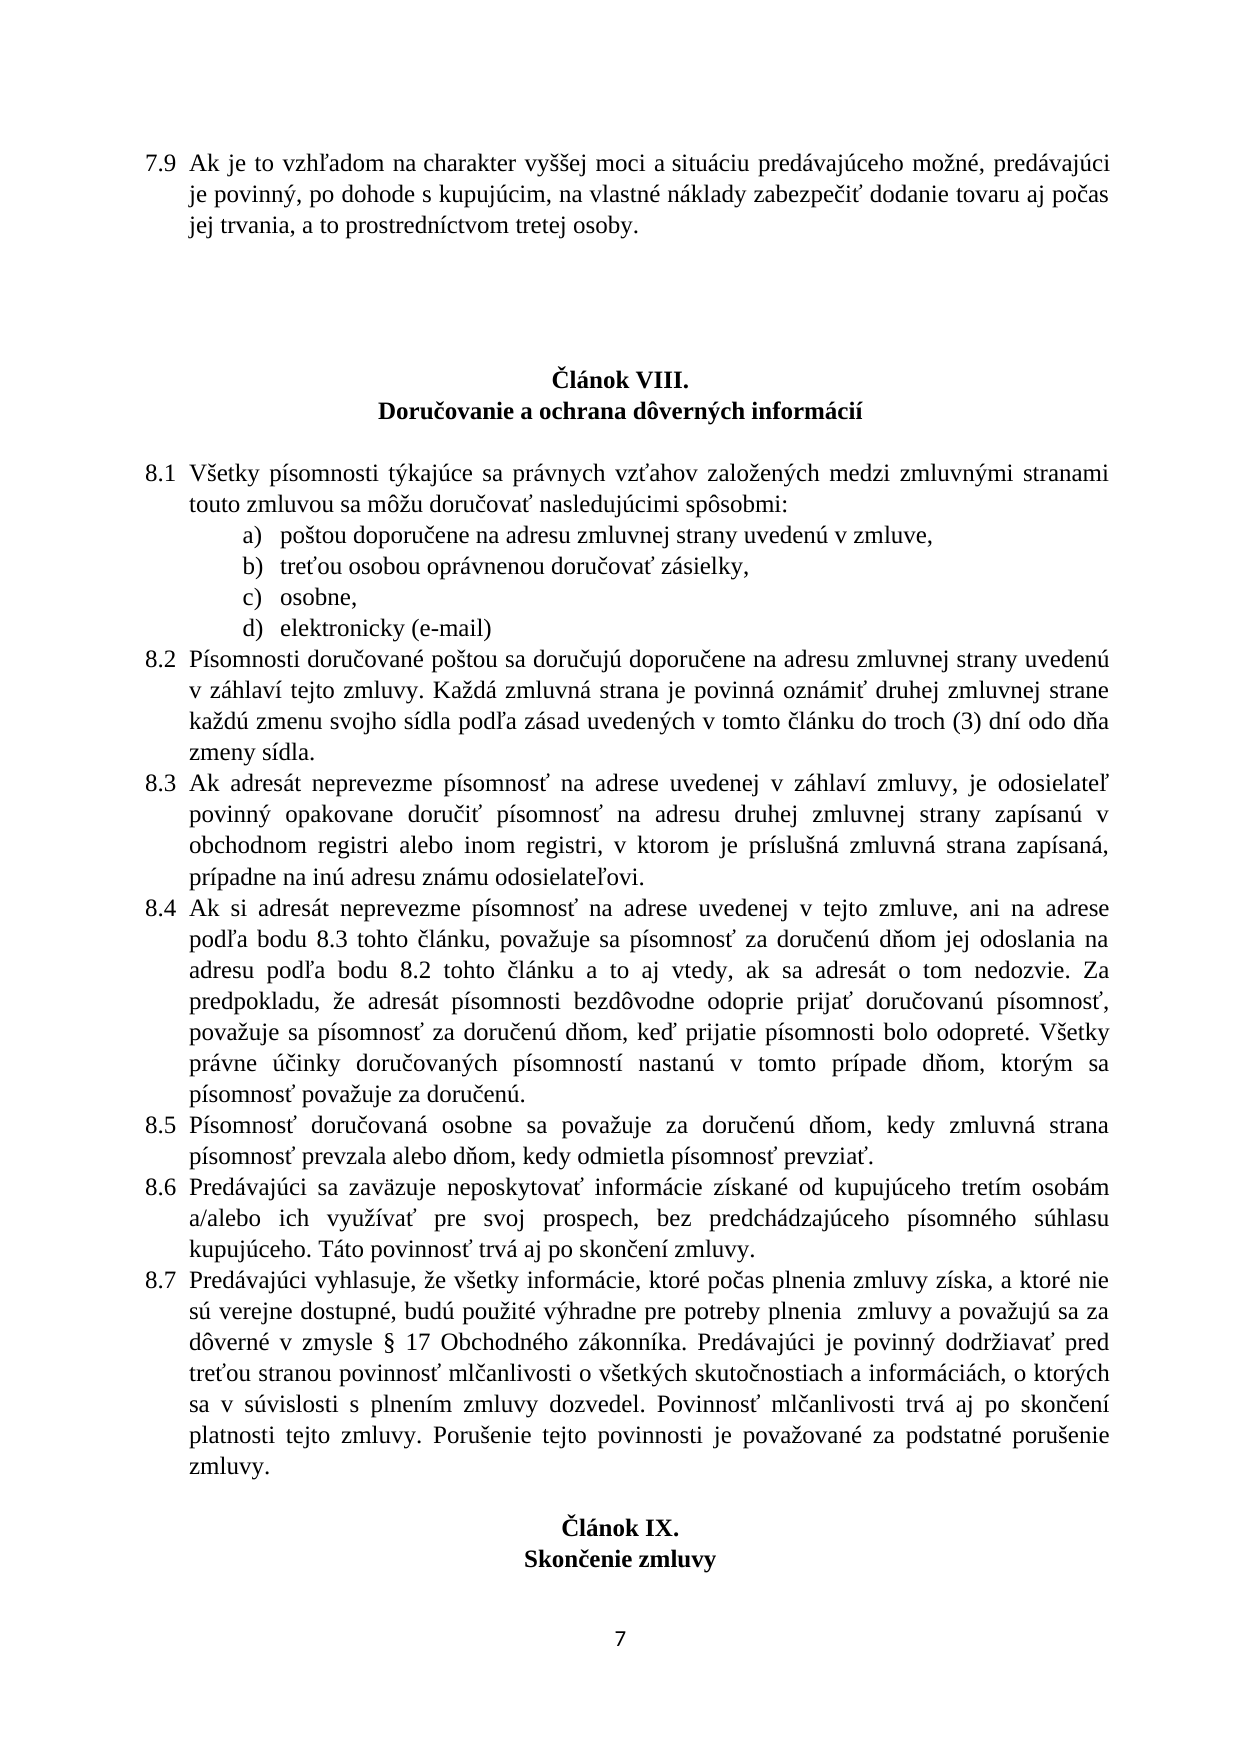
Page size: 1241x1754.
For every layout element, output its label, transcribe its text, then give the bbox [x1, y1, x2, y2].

list Ak si adresát neprevezme písomnosť na adrese uvedenej v tejto zmluve, ani na adrese podľa bodu 8.3 tohto článku, považuje sa písomnosť za doručenú dňom jej odoslania na adresu podľa bodu 8.2 tohto článku a to aj vtedy, ak sa adresát o tom nedozvie. Za predpokladu, že adresát písomnosti bezdôvodne odoprie prijať doručovanú písomnosť, považuje sa písomnosť za doručenú dňom, keď prijatie písomnosti bolo odopreté. Všetky právne účinky doručovaných písomností nastanú v tomto prípade dňom, ktorým sa písomnosť považuje za doručenú. [145, 893, 1110, 1108]
text Článok IX. [130, 1513, 1110, 1542]
list osobne, [242, 582, 1110, 611]
list Písomnosti doručované poštou sa doručujú doporučene na adresu zmluvnej strany uvedenú v záhlaví tejto zmluvy. Každá zmluvná strana je povinná oznámiť druhej zmluvnej strane každú zmenu svojho sídla podľa zásad uvedených v tomto článku do troch (3) dní odo dňa zmeny sídla. [145, 644, 1110, 766]
list poštou doporučene na adresu zmluvnej strany uvedenú v zmluve, [242, 520, 1110, 549]
list treťou osobou oprávnenou doručovať zásielky, [242, 551, 1110, 580]
list Písomnosť doručovaná osobne sa považuje za doručenú dňom, kedy zmluvná strana písomnosť prevzala alebo dňom, kedy odmietla písomnosť prevziať. [145, 1110, 1110, 1170]
list elektronicky (e-mail) [242, 613, 1110, 642]
text Článok VIII. [130, 365, 1110, 394]
list Ak adresát neprevezme písomnosť na adrese uvedenej v záhlaví zmluvy, je odosielateľ povinný opakovane doručiť písomnosť na adresu druhej zmluvnej strany zapísanú v obchodnom registri alebo inom registri, v ktorom je príslušná zmluvná strana zapísaná, prípadne na inú adresu známu odosielateľovi. [145, 768, 1110, 890]
list Predávajúci sa zaväzuje neposkytovať informácie získané od kupujúceho tretím osobám a/alebo ich využívať pre svoj prospech, bez predchádzajúceho písomného súhlasu kupujúceho. Táto povinnosť trvá aj po skončení zmluvy. [145, 1172, 1110, 1263]
text Skončenie zmluvy [130, 1544, 1110, 1573]
list Ak je to vzhľadom na charakter vyššej moci a situáciu predávajúceho možné, predávajúci je povinný, po dohode s kupujúcim, na vlastné náklady zabezpečiť dodanie tovaru aj počas jej trvania, a to prostredníctvom tretej osoby. [145, 148, 1110, 238]
list Predávajúci vyhlasuje, že všetky informácie, ktoré počas plnenia zmluvy získa, a ktoré nie sú verejne dostupné, budú použité výhradne pre potreby plnenia zmluvy a považujú sa za dôverné v zmysle § 17 Obchodného zákonníka. Predávajúci je povinný dodržiavať pred treťou stranou povinnosť mlčanlivosti o všetkých skutočnostiach a informáciách, o ktorých sa v súvislosti s plnením zmluvy dozvedel. Povinnosť mlčanlivosti trvá aj po skončení platnosti tejto zmluvy. Porušenie tejto povinnosti je považované za podstatné porušenie zmluvy. [145, 1265, 1110, 1480]
list Všetky písomnosti týkajúce sa právnych vzťahov založených medzi zmluvnými stranami touto zmluvou sa môžu doručovať nasledujúcimi spôsobmi: [145, 458, 1110, 518]
text Doručovanie a ochrana dôverných informácií [130, 396, 1110, 425]
